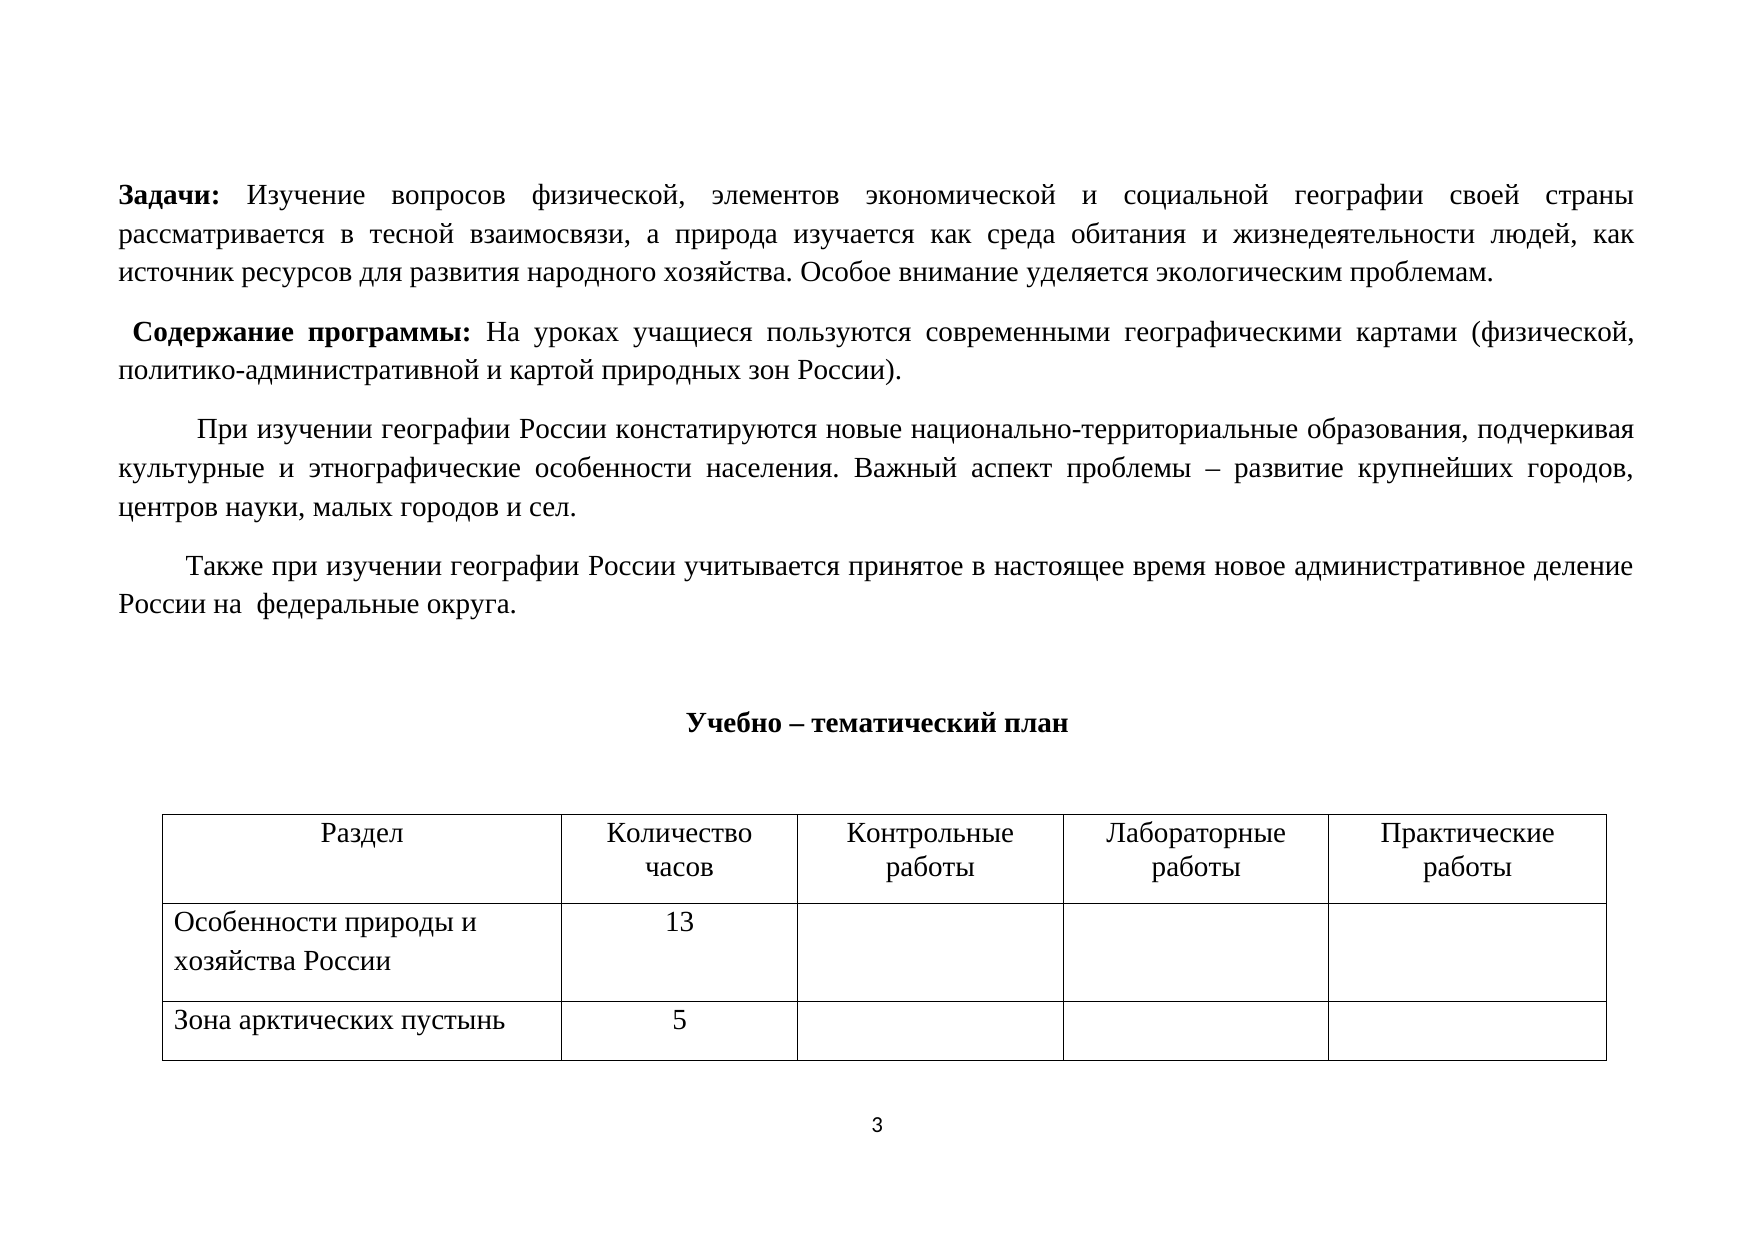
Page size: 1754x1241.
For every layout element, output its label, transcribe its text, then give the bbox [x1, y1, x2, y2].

table_header Практические работы [1329, 815, 1606, 903]
table_cell [1329, 1002, 1606, 1060]
table_cell [1064, 904, 1328, 1001]
table_header Раздел [163, 815, 561, 903]
table_cell [1329, 904, 1606, 1001]
text Содержание программы: На уроках учащиеся пользуются современными географическими картами (физической, политико-административной и картой природных зон России). [118, 314, 1636, 386]
text Задачи: Изучение вопросов физической, элементов экономической и социальной географии своей страны рассматривается в тесной взаимосвязи, а природа изучается как среда обитания и жизнедеятельности людей, как источник ресурсов для развития народного хозяйства. Особое внимание уделяется экологическим проблемам. [118, 177, 1636, 288]
table_cell 5 [562, 1002, 797, 1060]
text Учебно – тематический план [118, 705, 1636, 739]
table_header Лабораторные работы [1064, 815, 1328, 903]
table_header Контрольные работы [798, 815, 1063, 903]
text При изучении географии России констатируются новые национально-территориальные образования, подчеркивая культурные и этнографические особенности населения. Важный аспект проблемы – развитие крупнейших городов, центров науки, малых городов и сел. [118, 412, 1636, 522]
table_cell Особенности природы и хозяйства России [163, 904, 561, 1001]
table_cell [1064, 1002, 1328, 1060]
table_cell [798, 1002, 1063, 1060]
table_header Количество часов [562, 815, 797, 903]
table_cell [798, 904, 1063, 1001]
table_cell 13 [562, 904, 797, 1001]
text Также при изучении географии России учитывается принятое в настоящее время новое административное деление России на федеральные округа. [118, 548, 1636, 620]
table_cell Зона арктических пустынь [163, 1002, 561, 1060]
